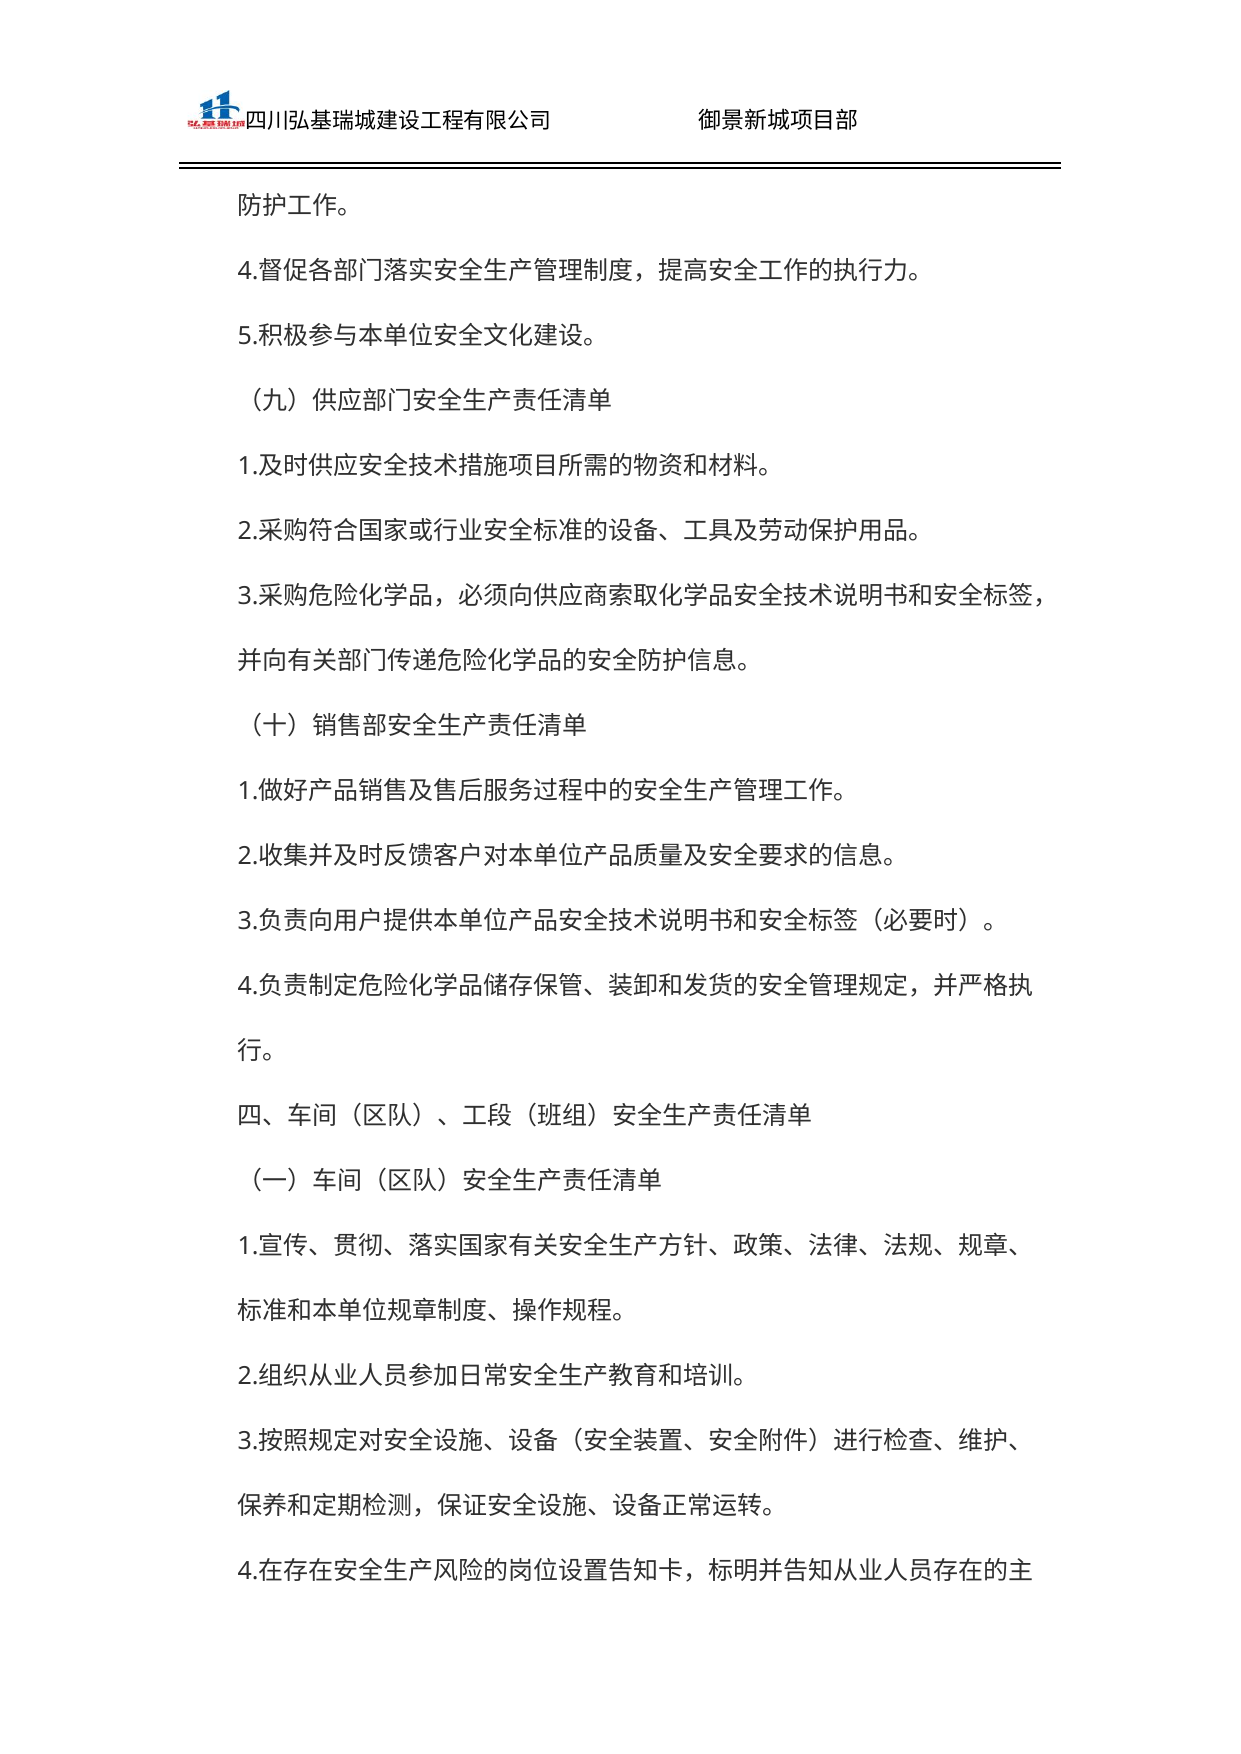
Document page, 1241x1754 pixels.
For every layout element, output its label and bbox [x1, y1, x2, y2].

list [237, 171, 1053, 1601]
picture [187, 90, 245, 129]
